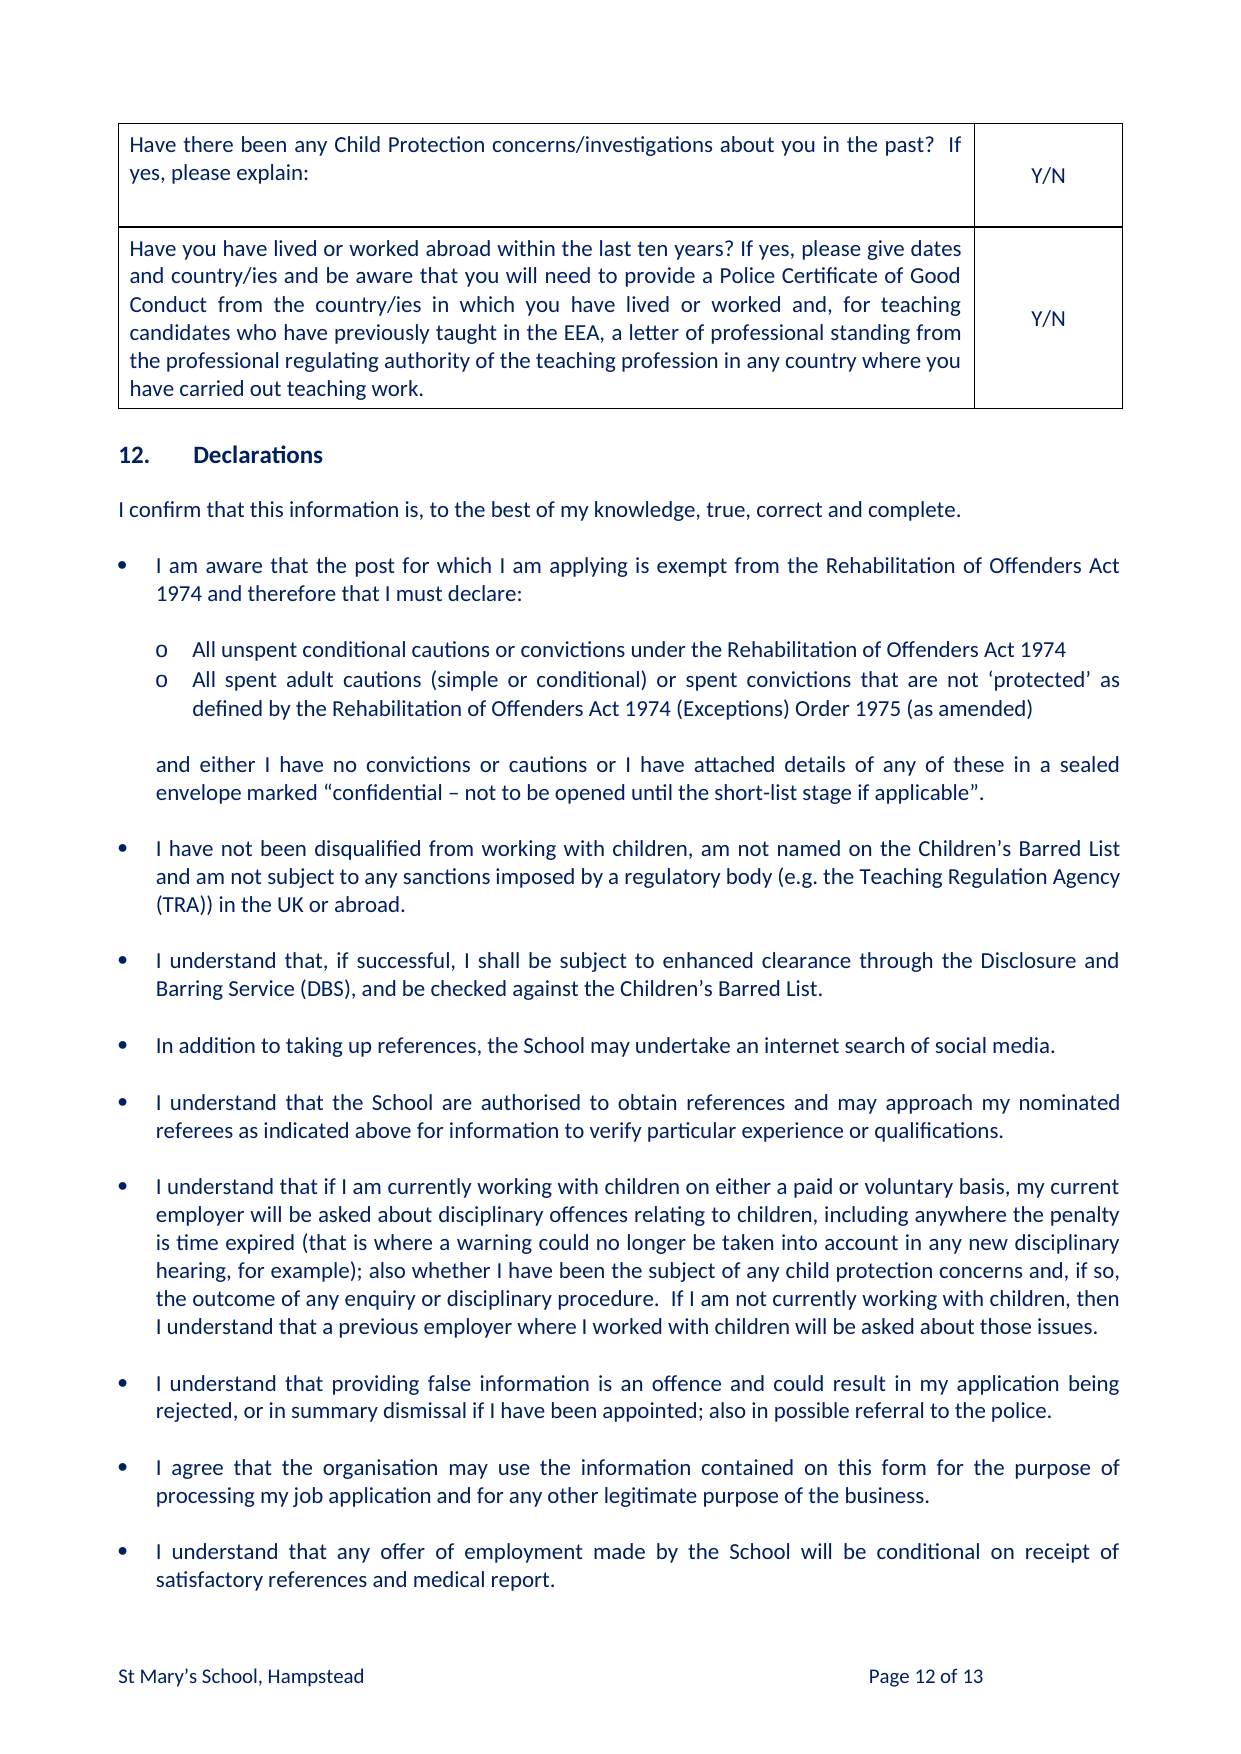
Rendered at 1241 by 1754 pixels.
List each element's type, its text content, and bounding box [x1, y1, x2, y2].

text and either I have no convictions or cautions or I have attached details of any of these in a sealed envelope marked “confidential – not to be opened until the short-list stage if applicable”. [156, 750, 1122, 806]
list I agree that the organisation may use the information contained on this form for the purpose of processing my job application and for any other legitimate purpose of the business. [118, 1453, 1122, 1509]
list I understand that the School are authorised to obtain references and may approach my nominated referees as indicated above for information to verify particular experience or qualifications. [118, 1088, 1122, 1144]
table_cell Y/N [975, 228, 1122, 408]
table_cell Have you have lived or worked abroad within the last ten years? If yes, please give dates and country/ies and be aware that you will need to provide a Police Certificate of Good Conduct from the country/ies in which you have lived or worked and, for teaching candidates who have previously taught in the EEA, a letter of professional standing from the professional regulating authority of the teaching profession in any country where you have carried out teaching work. [119, 228, 974, 408]
list I understand that if I am currently working with children on either a paid or voluntary basis, my current employer will be asked about disciplinary offences relating to children, including anywhere the penalty is time expired (that is where a warning could no longer be taken into account in any new disciplinary hearing, for example); also whether I have been the subject of any child protection concerns and, if so, the outcome of any enquiry or disciplinary procedure. If I am not currently working with children, then I understand that a previous employer where I worked with children will be asked about those issues. [118, 1172, 1122, 1369]
list I understand that providing false information is an offence and could result in my application being rejected, or in summary dismissal if I have been appointed; also in possible referral to the police. [118, 1369, 1122, 1425]
list I understand that any offer of employment made by the School will be conditional on receipt of satisfactory references and medical report. [118, 1537, 1122, 1593]
list All unspent conditional cautions or convictions under the Rehabilitation of Offenders Act 1974 [154, 636, 1122, 665]
list I am aware that the post for which I am applying is exempt from the Rehabilitation of Offenders Act 1974 and therefore that I must declare: [118, 552, 1122, 608]
list I understand that, if successful, I shall be subject to enhanced clearance through the Disclosure and Barring Service (DBS), and be checked against the Children’s Barred List. [118, 946, 1122, 1031]
list All spent adult cautions (simple or conditional) or spent convictions that are not ‘protected’ as defined by the Rehabilitation of Offenders Act 1974 (Exceptions) Order 1975 (as amended) [154, 665, 1122, 722]
table_cell Have there been any Child Protection concerns/investigations about you in the past? If yes, please explain: [119, 124, 974, 226]
text I confirm that this information is, to the best of my knowledge, true, correct and complete. [118, 496, 1122, 523]
table_cell Y/N [975, 124, 1122, 226]
list I have not been disqualified from working with children, am not named on the Children’s Barred List and am not subject to any sanctions imposed by a regulatory body (e.g. the Teaching Regulation Agency (TRA)) in the UK or abroad. [118, 834, 1122, 918]
list In addition to taking up references, the School may undertake an internet search of social media. [118, 1031, 1122, 1088]
list Declarations [118, 439, 1122, 470]
